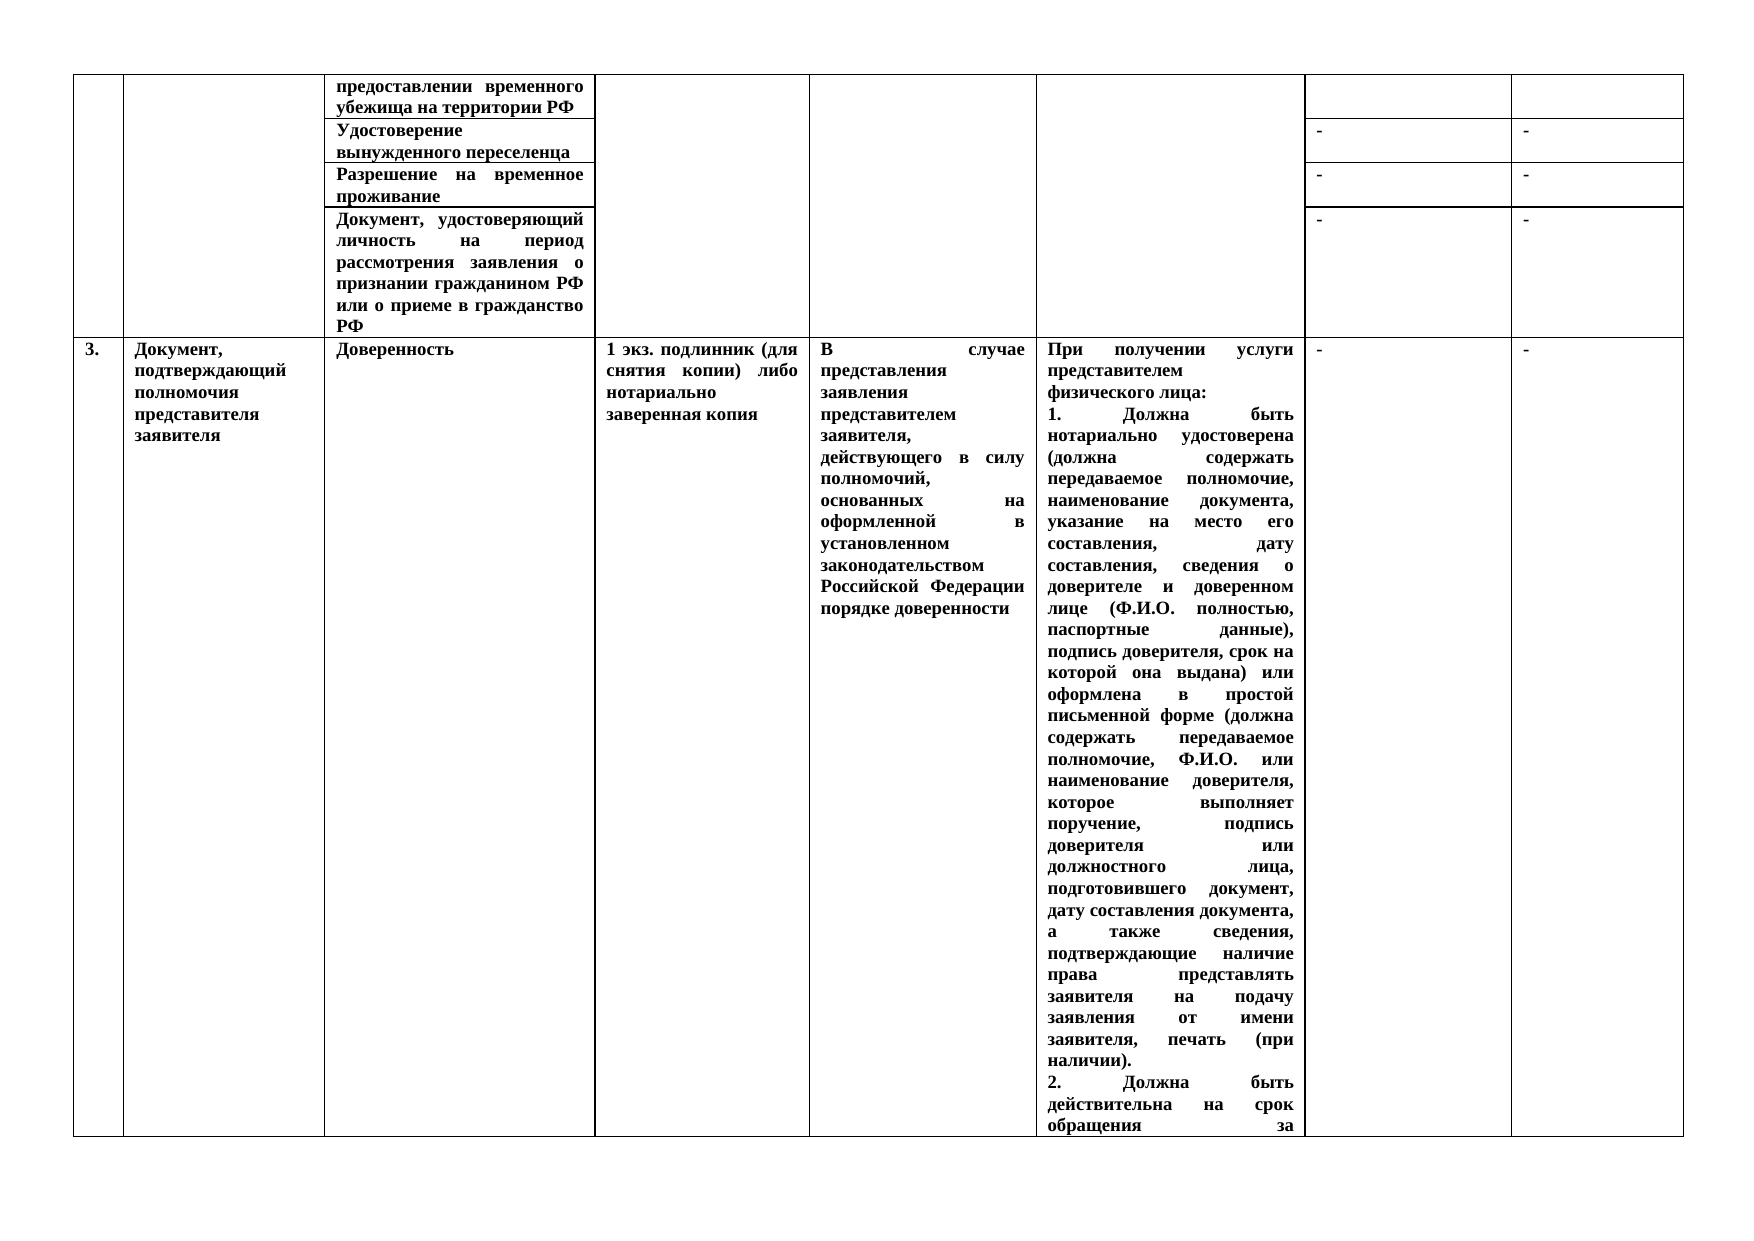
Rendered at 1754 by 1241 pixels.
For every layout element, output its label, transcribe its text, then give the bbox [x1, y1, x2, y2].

table_cell - [1512, 208, 1683, 337]
table_cell 3. [74, 338, 123, 1136]
table_cell - [1306, 163, 1511, 206]
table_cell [1037, 338, 1304, 1136]
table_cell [325, 75, 594, 118]
table_cell - [1306, 119, 1511, 162]
table_cell - [1512, 75, 1683, 118]
table_cell Разрешение на временное проживание [325, 163, 594, 206]
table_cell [810, 338, 1036, 1136]
table_cell - [1512, 338, 1683, 1136]
table_cell - [1306, 75, 1511, 118]
table_cell - [1512, 163, 1683, 206]
table_cell - [1306, 208, 1511, 337]
table_cell - [1306, 338, 1511, 1136]
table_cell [596, 338, 809, 1136]
table_cell - [1512, 119, 1683, 162]
table_cell Доверенность [325, 338, 594, 1136]
table_cell Документ, удостоверяющий личность на период рассмотрения заявления о признании гражданином РФ или о приеме в гражданство РФ [325, 208, 594, 337]
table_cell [124, 338, 324, 1136]
table_cell Удостоверение вынужденного переселенца [325, 119, 594, 162]
